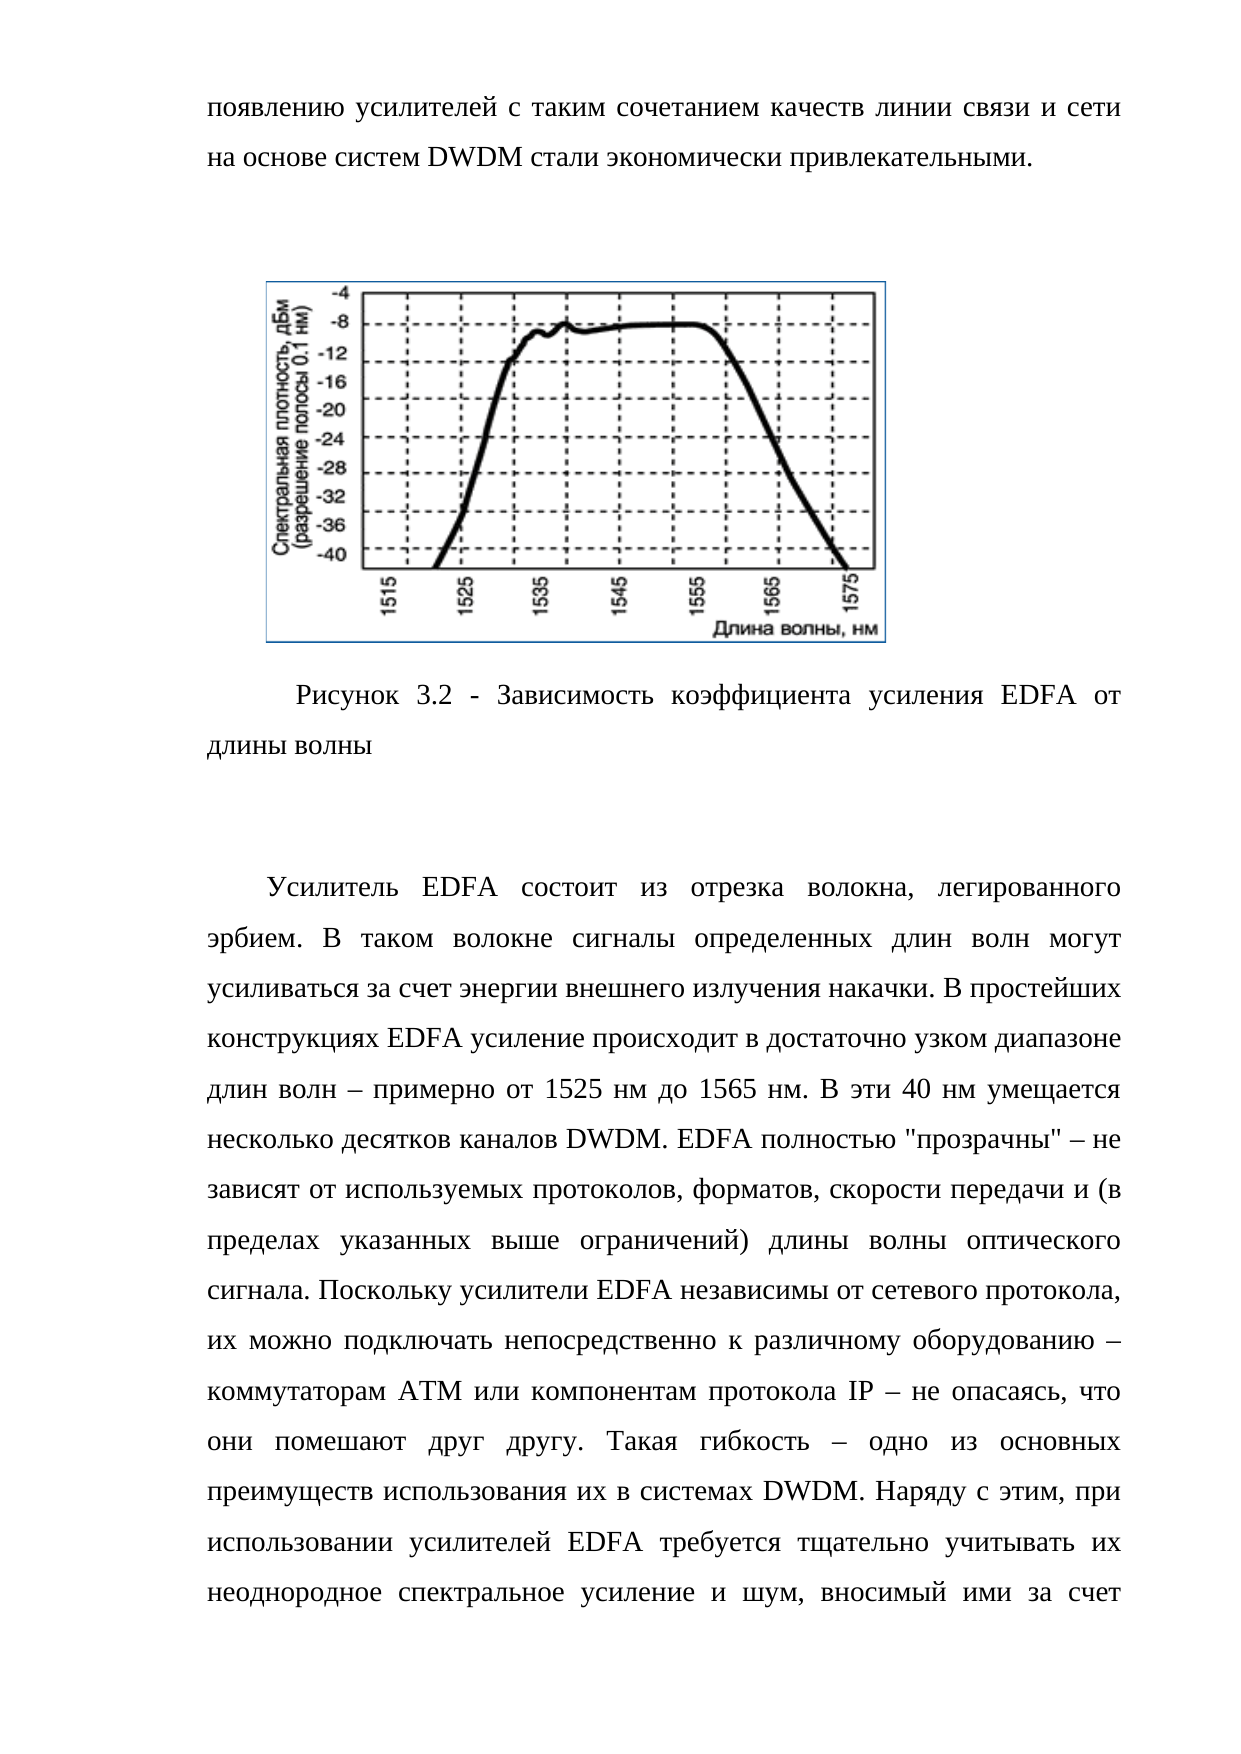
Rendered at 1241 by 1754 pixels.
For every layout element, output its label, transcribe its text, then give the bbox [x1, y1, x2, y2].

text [207, 89, 1122, 172]
picture [265, 281, 887, 643]
text Рисунок 3.2 - Зависимость коэффициента усиления EDFA от длины волны [207, 677, 1122, 761]
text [207, 869, 1122, 1607]
